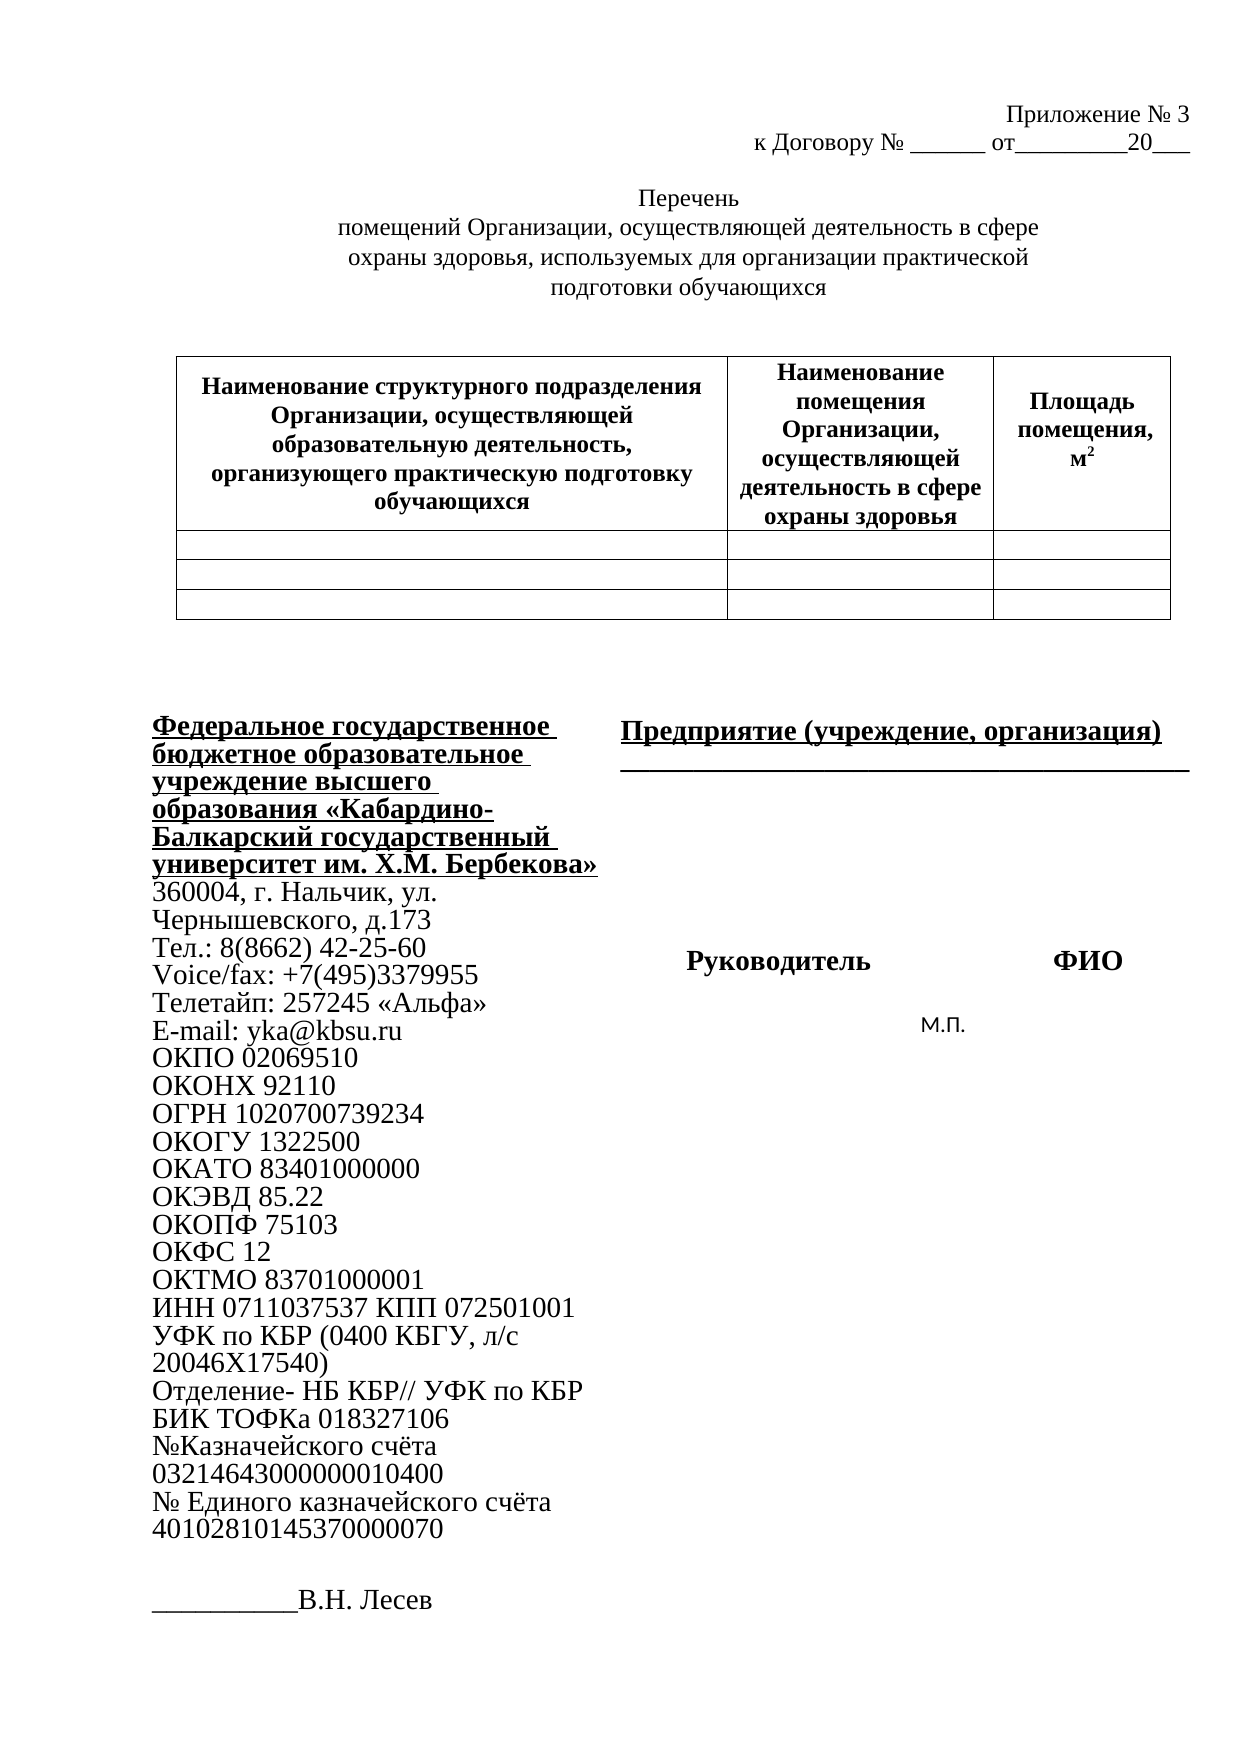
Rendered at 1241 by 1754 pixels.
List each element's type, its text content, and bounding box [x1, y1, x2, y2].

table_cell [994, 531, 1170, 559]
table_cell [177, 590, 727, 619]
table_cell [728, 590, 993, 619]
table_cell [728, 560, 993, 589]
table_cell [177, 560, 727, 589]
table_header Площадь помещения, м2 [994, 357, 1170, 529]
text Приложение № 3 [152, 99, 1190, 127]
text помещений Организации, осуществляющей деятельность в сфере охраны здоровья, используемых для организации практической подготовки обучающихся [187, 212, 1190, 302]
table_header Наименование помещения Организации, осуществляющей деятельность в сфере охраны здоровья [728, 357, 993, 529]
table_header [609, 713, 1200, 1616]
text Перечень [187, 184, 1190, 212]
table_cell [994, 560, 1170, 589]
text к Договору № ______ от_________20___ [152, 127, 1190, 156]
table_cell [994, 590, 1170, 619]
table_header Наименование структурного подразделения Организации, осуществляющей образовательную деятельность, организующего практическую подготовку обучающихся [177, 357, 727, 529]
table_cell [177, 531, 727, 559]
table_cell [728, 531, 993, 559]
